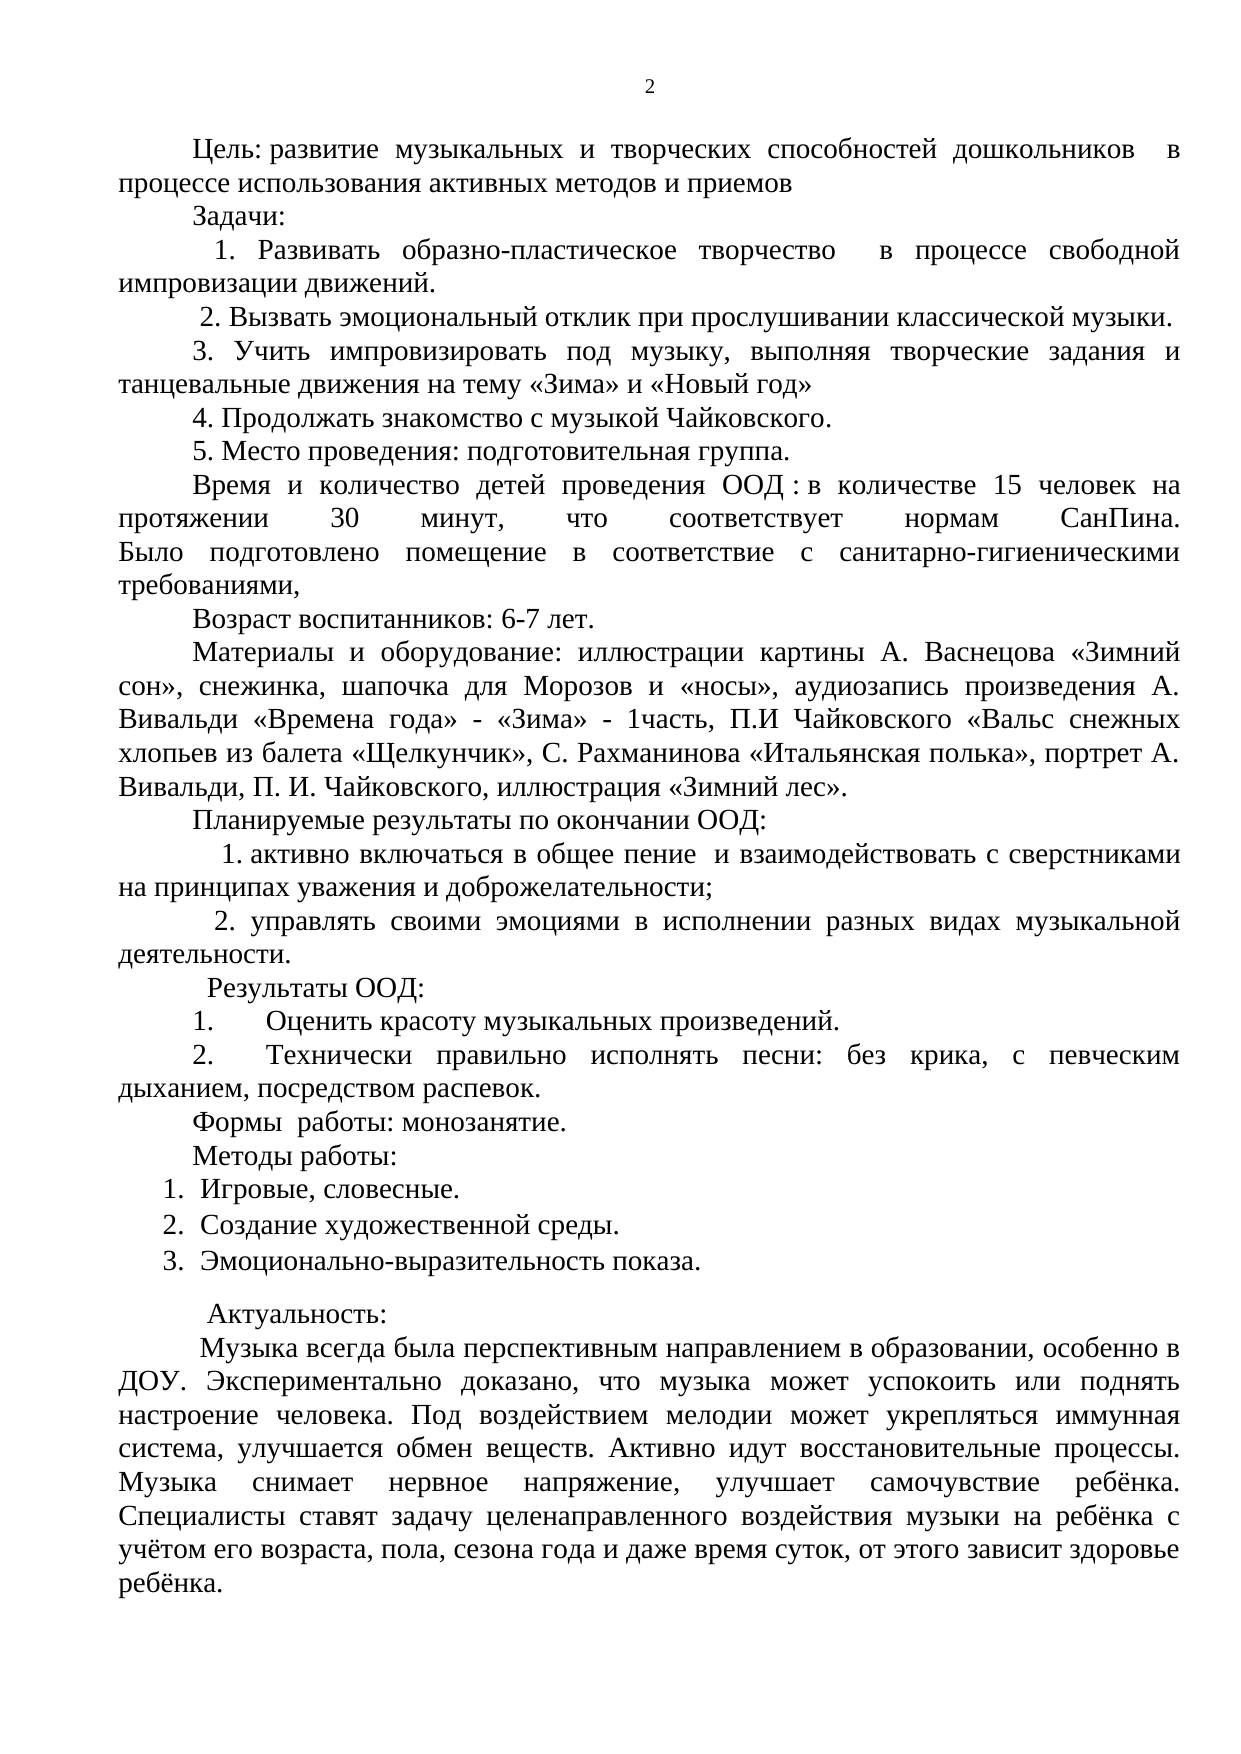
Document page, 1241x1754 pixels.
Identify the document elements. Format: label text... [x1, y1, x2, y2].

text Методы работы: [192, 1138, 1181, 1171]
list Эмоционально-выразительность показа. [162, 1243, 1181, 1277]
text Цель: развитие музыкальных и творческих способностей дошкольников в процессе использования активных методов и приемов [118, 131, 1181, 198]
text Возраст воспитанников: 6-7 лет. [118, 601, 1181, 634]
text 4. Продолжать знакомство с музыкой Чайковского. [118, 400, 1181, 433]
text 1. Развивать образно-пластическое творчество в процессе свободной импровизации движений. [118, 232, 1181, 299]
list Оценить красоту музыкальных произведений. [118, 1003, 1181, 1037]
list Игровые, словесные. [162, 1171, 1181, 1205]
text 2. управлять своими эмоциями в исполнении разных видах музыкальной деятельности. [118, 903, 1181, 970]
list Создание художественной среды. [162, 1207, 1181, 1241]
text Музыка всегда была перспективным направлением в образовании, особенно в ДОУ. Экспериментально доказано, что музыка может успокоить или поднять настроение человека. Под воздействием мелодии может укрепляться иммунная система, улучшается обмен веществ. Активно идут восстановительные процессы. Музыка снимает нервное напряжение, улучшает самочувствие ребёнка. Специалисты ставят задачу целенаправленного воздействия музыки на ребёнка с учётом его возраста, пола, сезона года и даже время суток, от этого зависит здоровье ребёнка. [118, 1330, 1181, 1598]
text 3. Учить импровизировать под музыку, выполняя творческие задания и танцевальные движения на тему «Зима» и «Новый год» [118, 333, 1181, 400]
text Актуальность: [192, 1296, 1181, 1330]
text 1. активно включаться в общее пение и взаимодействовать с сверстниками на принципах уважения и доброжелательности; [118, 836, 1181, 903]
text Планируемые результаты по окончании ООД: [118, 802, 1181, 836]
text Формы работы: монозанятие. [192, 1104, 1181, 1138]
text 5. Место проведения: подготовительная группа. [118, 433, 1181, 467]
text 2. Вызвать эмоциональный отклик при прослушивании классической музыки. [118, 299, 1181, 333]
text Время и количество детей проведения ООД : в количестве 15 человек на протяжении 30 минут, что соответствует нормам СанПина. Было подготовлено помещение в соответствие с санитарно-гигиеническими требованиями, [118, 467, 1181, 601]
text Задачи: [118, 198, 1181, 232]
text Материалы и оборудование: иллюстрации картины А. Васнецова «Зимний сон», снежинка, шапочка для Морозов и «носы», аудиозапись произведения А. Вивальди «Времена года» - «Зима» - 1часть, П.И Чайковского «Вальс снежных хлопьев из балета «Щелкунчик», С. Рахманинова «Итальянская полька», портрет А. Вивальди, П. И. Чайковского, иллюстрация «Зимний лес». [118, 634, 1181, 802]
text Результаты ООД: [118, 970, 1181, 1003]
list Технически правильно исполнять песни: без крика, с певческим дыханием, посредством распевок. [118, 1037, 1181, 1104]
